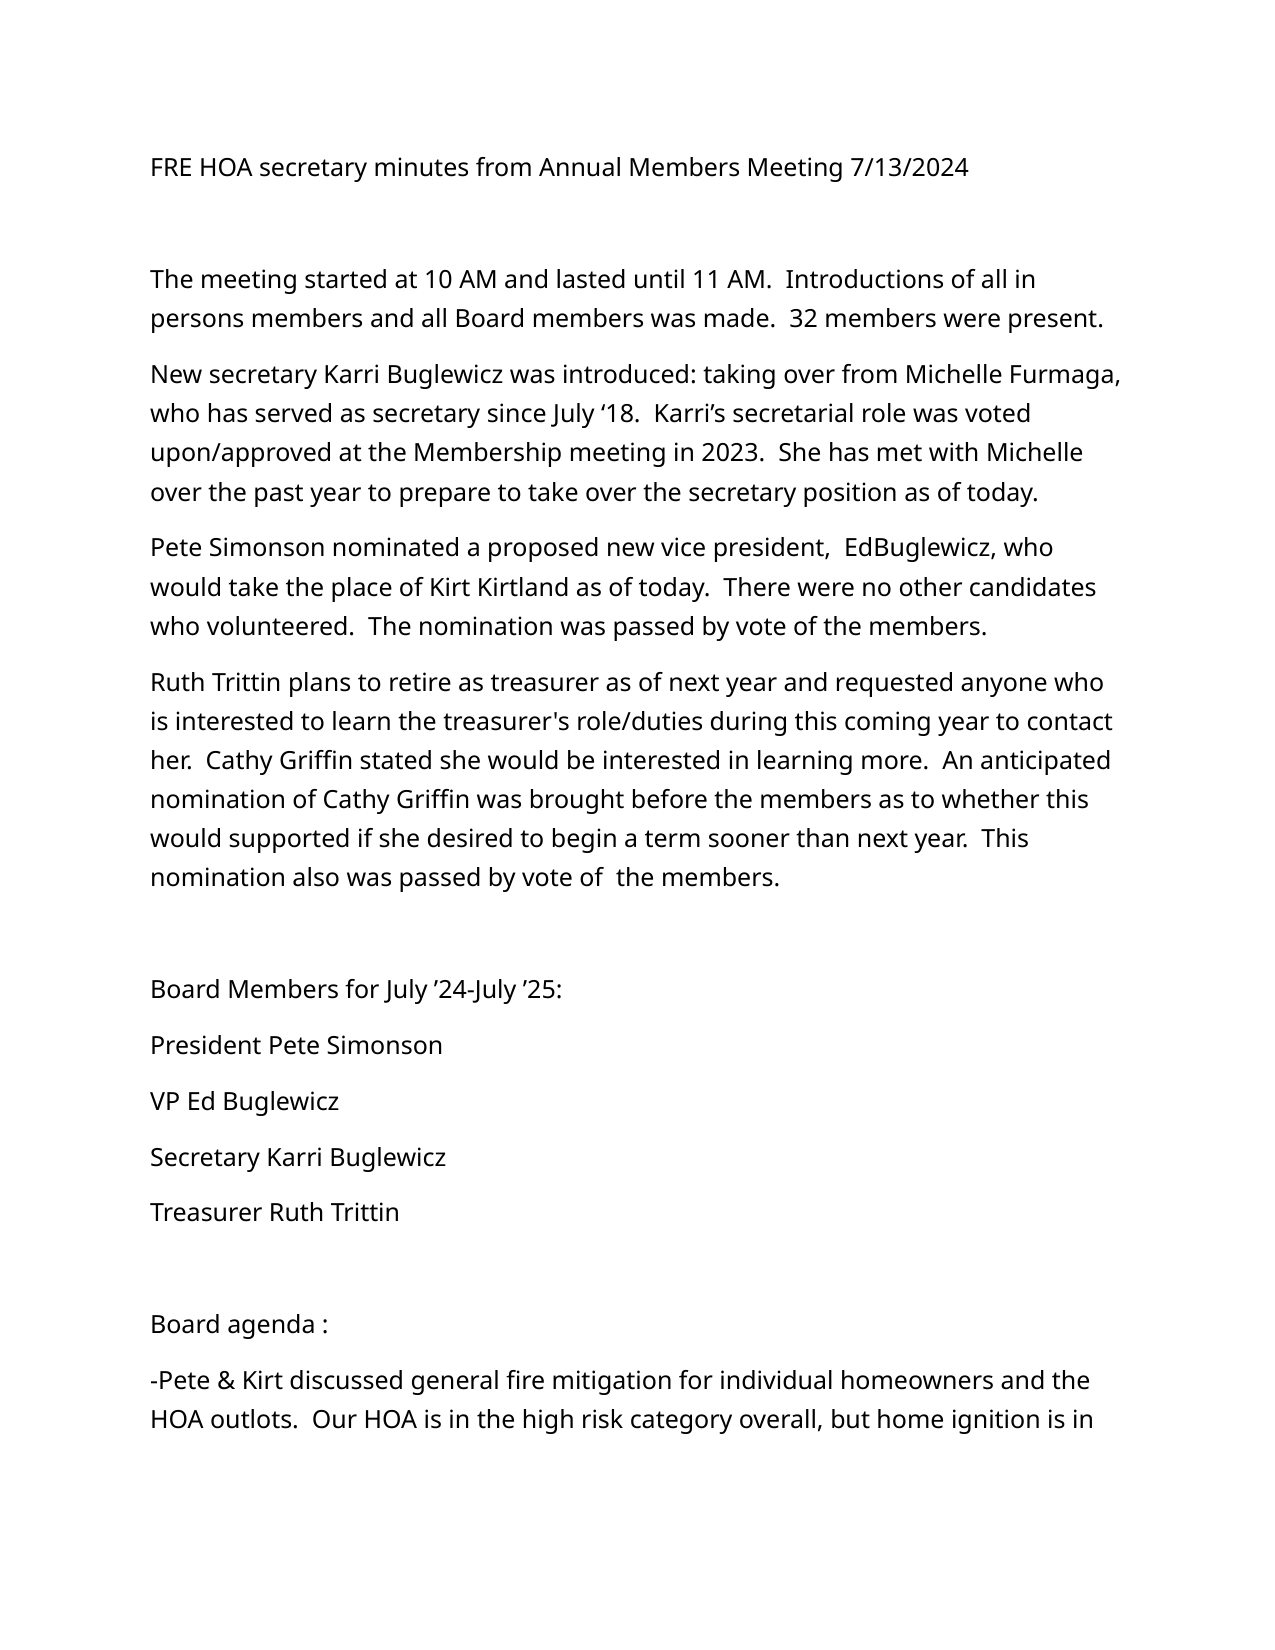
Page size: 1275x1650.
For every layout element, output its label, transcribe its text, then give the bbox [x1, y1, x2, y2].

text The meeting started at 10 AM and lasted until 11 AM. Introductions of all in persons members and all Board members was made. 32 members were present. [150, 262, 1125, 335]
text New secretary Karri Buglewicz was introduced: taking over from Michelle Furmaga, who has served as secretary since July ‘18. Karri’s secretarial role was voted upon/approved at the Membership meeting in 2023. She has met with Michelle over the past year to prepare to take over the secretary position as of today. [150, 357, 1125, 508]
text Board agenda : [150, 1307, 1125, 1341]
text Secretary Karri Buglewicz [150, 1139, 1125, 1173]
text Pete Simonson nominated a proposed new vice president, EdBuglewicz, who would take the place of Kirt Kirtland as of today. There were no other candidates who volunteered. The nomination was passed by vote of the members. [150, 530, 1125, 642]
text Treasurer Ruth Trittin [150, 1195, 1125, 1229]
text Ruth Trittin plans to retire as treasurer as of next year and requested anyone who is interested to learn the treasurer's role/duties during this coming year to contact her. Cathy Griffin stated she would be interested in learning more. An anticipated nomination of Cathy Griffin was brought before the members as to whether this would supported if she desired to begin a term sooner than next year. This nomination also was passed by vote of the members. [150, 664, 1125, 894]
text Board Members for July ’24-July ’25: [150, 972, 1125, 1006]
text VP Ed Buglewicz [150, 1083, 1125, 1117]
text President Pete Simonson [150, 1027, 1125, 1062]
text FRE HOA secretary minutes from Annual Members Meeting 7/13/2024 [150, 150, 1125, 184]
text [150, 1362, 1125, 1436]
